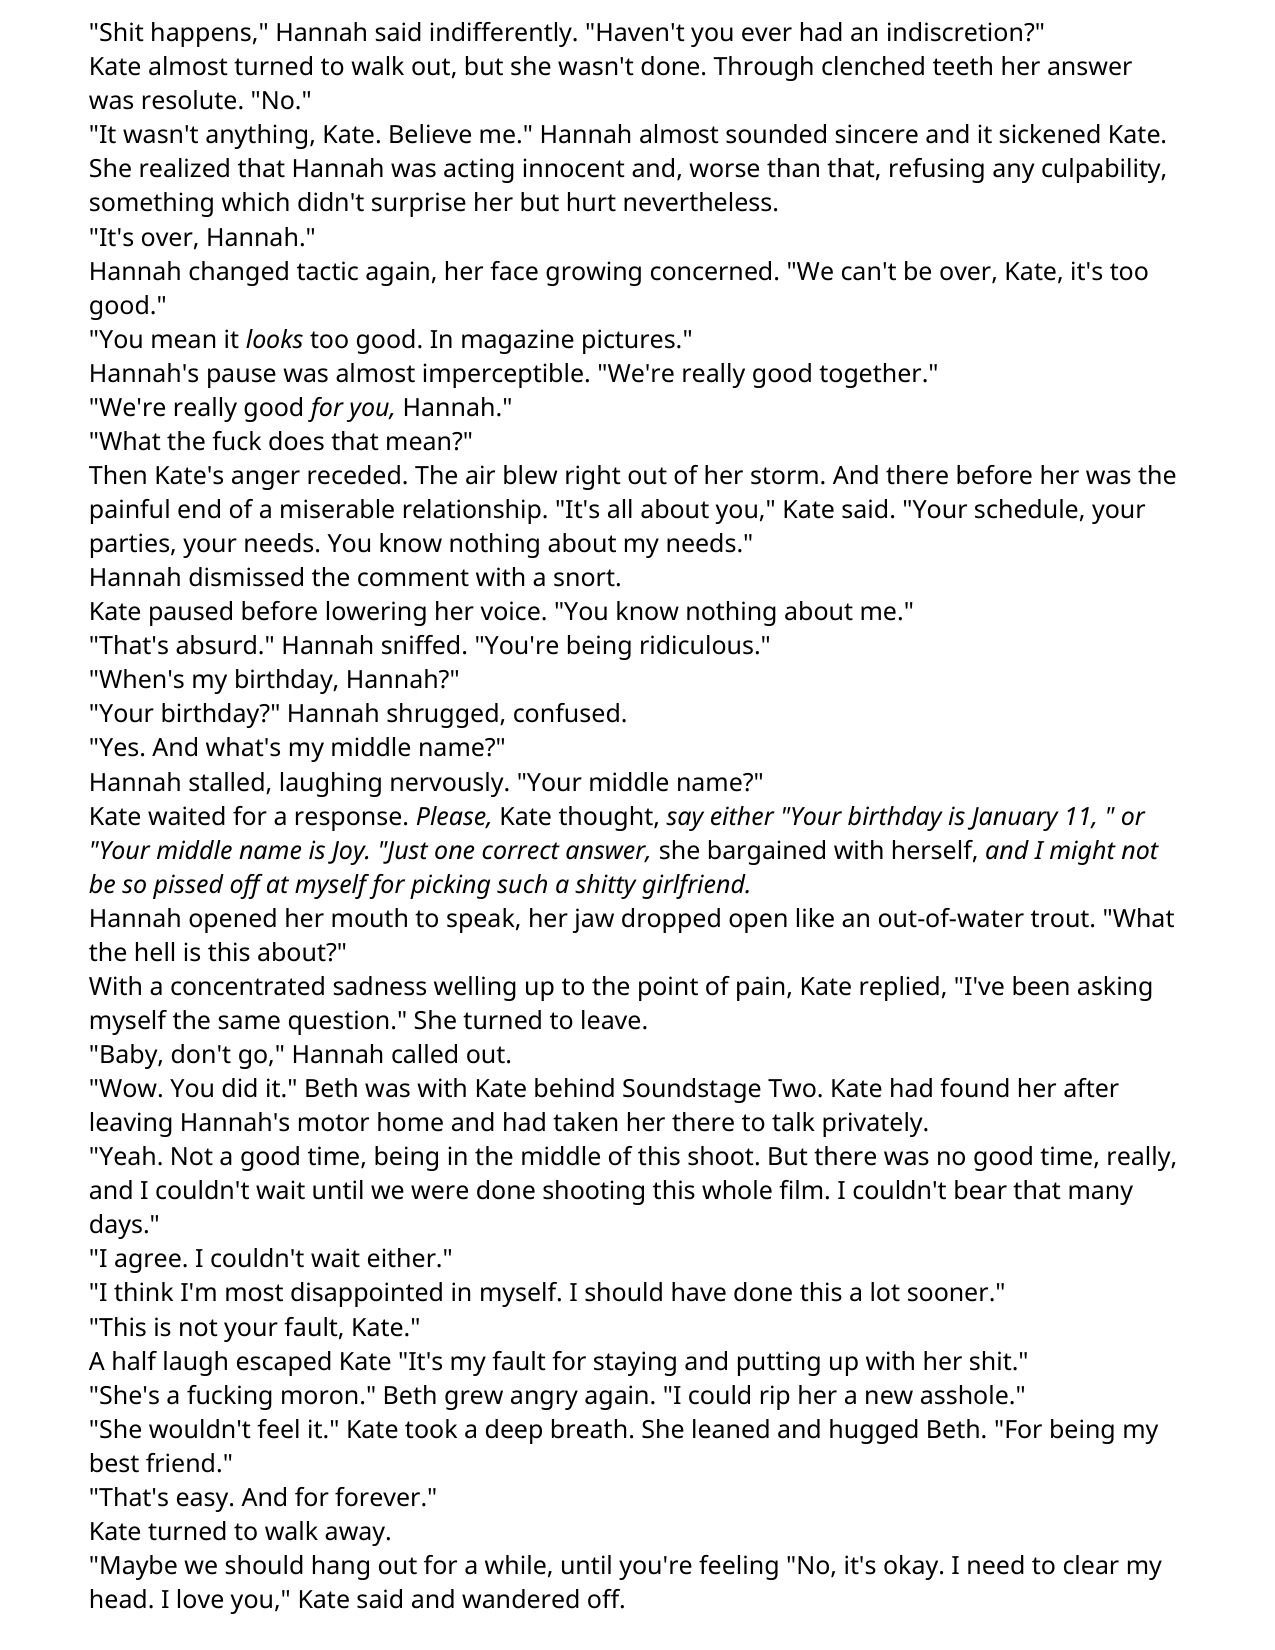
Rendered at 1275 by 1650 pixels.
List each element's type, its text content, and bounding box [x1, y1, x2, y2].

text Hannah stalled, laughing nervously. "Your middle name?" [89, 764, 1181, 798]
text "She wouldn't feel it." Kate took a deep breath. She leaned and hugged Beth. "For being my best friend." [89, 1411, 1181, 1479]
text "We're really good for you, Hannah." [89, 389, 1181, 423]
text Kate paused before lowering her voice. "You know nothing about me." [89, 594, 1181, 628]
text "I think I'm most disappointed in myself. I should have done this a lot sooner." [89, 1275, 1181, 1309]
text "She's a fucking moron." Beth grew angry again. "I could rip her a new asshole." [89, 1377, 1181, 1411]
text "It's over, Hannah." [89, 219, 1181, 253]
text A half laugh escaped Kate "It's my fault for staying and putting up with her shit." [89, 1343, 1181, 1377]
text Hannah opened her mouth to speak, her jaw dropped open like an out-of-water trout. "What the hell is this about?" [89, 900, 1181, 968]
text "Your birthday?" Hannah shrugged, confused. [89, 696, 1181, 730]
text "That's absurd." Hannah sniffed. "You're being ridiculous." [89, 628, 1181, 662]
text "This is not your fault, Kate." [89, 1309, 1181, 1343]
text "Wow. You did it." Beth was with Kate behind Soundstage Two. Kate had found her after leaving Hannah's motor home and had taken her there to talk privately. [89, 1071, 1181, 1139]
text "I agree. I couldn't wait either." [89, 1241, 1181, 1275]
text With a concentrated sadness welling up to the point of pain, Kate replied, "I've been asking myself the same question." She turned to leave. [89, 968, 1181, 1037]
text Hannah's pause was almost imperceptible. "We're really good together." [89, 355, 1181, 389]
text "It wasn't anything, Kate. Believe me." Hannah almost sounded sincere and it sickened Kate. She realized that Hannah was acting innocent and, worse than that, refusing any culpability, something which didn't surprise her but hurt nevertheless. [89, 117, 1181, 219]
text Hannah dismissed the comment with a snort. [89, 560, 1181, 594]
text "Yes. And what's my middle name?" [89, 730, 1181, 764]
text "Baby, don't go," Hannah called out. [89, 1037, 1181, 1071]
text "Maybe we should hang out for a while, until you're feeling "No, it's okay. I need to clear my head. I love you," Kate said and wandered off. [89, 1548, 1181, 1616]
text Kate almost turned to walk out, but she wasn't done. Through clenched teeth her answer was resolute. "No." [89, 49, 1181, 117]
text "You mean it looks too good. In magazine pictures." [89, 321, 1181, 355]
text Kate waited for a response. Please, Kate thought, say either "Your birthday is January 11, " or "Your middle name is Joy. "Just one correct answer, she bargained with herself, and I might not be so pissed off at myself for picking such a shitty girlfriend. [89, 798, 1181, 900]
text "What the fuck does that mean?" [89, 423, 1181, 458]
text Kate turned to walk away. [89, 1513, 1181, 1548]
text "When's my birthday, Hannah?" [89, 662, 1181, 696]
text Hannah changed tactic again, her face growing concerned. "We can't be over, Kate, it's too good." [89, 253, 1181, 321]
text "Shit happens," Hannah said indifferently. "Haven't you ever had an indiscretion?" [89, 15, 1181, 49]
text Then Kate's anger receded. The air blew right out of her storm. And there before her was the painful end of a miserable relationship. "It's all about you," Kate said. "Your schedule, your parties, your needs. You know nothing about my needs." [89, 458, 1181, 560]
text "That's easy. And for forever." [89, 1479, 1181, 1513]
text "Yeah. Not a good time, being in the middle of this shoot. But there was no good time, really, and I couldn't wait until we were done shooting this whole film. I couldn't bear that many days." [89, 1139, 1181, 1241]
